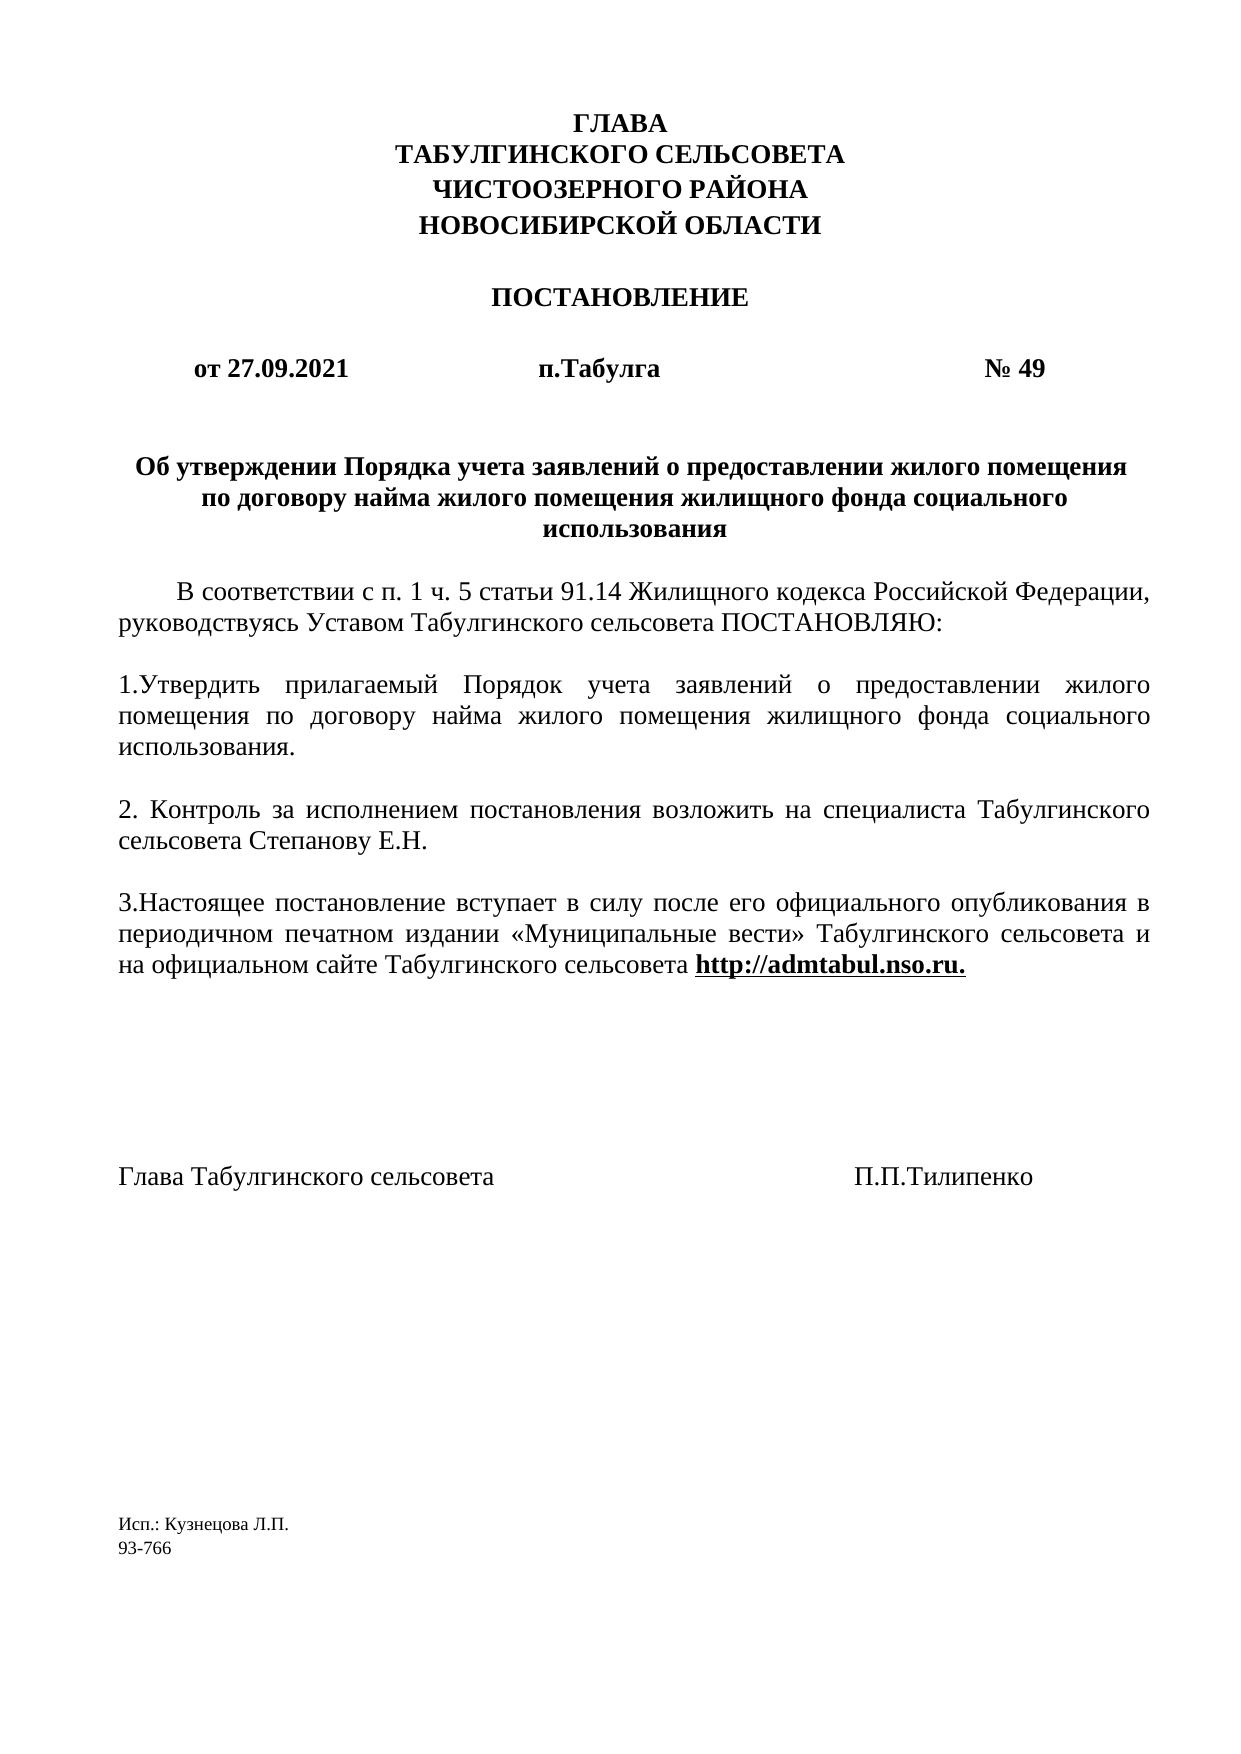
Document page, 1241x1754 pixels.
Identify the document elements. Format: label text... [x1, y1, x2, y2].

text Исп.: Кузнецова Л.П. [118, 1512, 1152, 1534]
text от 27.09.2021 п.Табулга № 49 [88, 352, 1152, 383]
text ГЛАВА [59, 107, 1122, 138]
list 1.Утвердить прилагаемый Порядок учета заявлений о предоставлении жилого помещения по договору найма жилого помещения жилищного фонда социального использования. [118, 668, 1152, 762]
text ТАБУЛГИНСКОГО СЕЛЬСОВЕТА [59, 138, 1122, 169]
text 93-766 [118, 1537, 1152, 1559]
text ПОСТАНОВЛЕНИЕ [88, 281, 1152, 312]
text В соответствии с п. 1 ч. 5 статьи 91.14 Жилищного кодекса Российской Федерации, руководствуясь Уставом Табулгинского сельсовета ПОСТАНОВЛЯЮ: [118, 575, 1152, 637]
text Глава Табулгинского сельсовета П.П.Тилипенко [118, 1161, 1152, 1192]
text ЧИСТООЗЕРНОГО РАЙОНА [88, 173, 1152, 205]
text Об утверждении Порядка учета заявлений о предоставлении жилого помещения по договору найма жилого помещения жилищного фонда социального использования [118, 450, 1152, 544]
text 3.Настоящее постановление вступает в силу после его официального опубликования в периодичном печатном издании «Муниципальные вести» Табулгинского сельсовета и на официальном сайте Табулгинского сельсовета http://admtabul.nso.ru. [118, 886, 1152, 980]
text 2. Контроль за исполнением постановления возложить на специалиста Табулгинского сельсовета Степанову Е.Н. [118, 793, 1152, 855]
text НОВОСИБИРСКОЙ ОБЛАСТИ [88, 209, 1152, 240]
